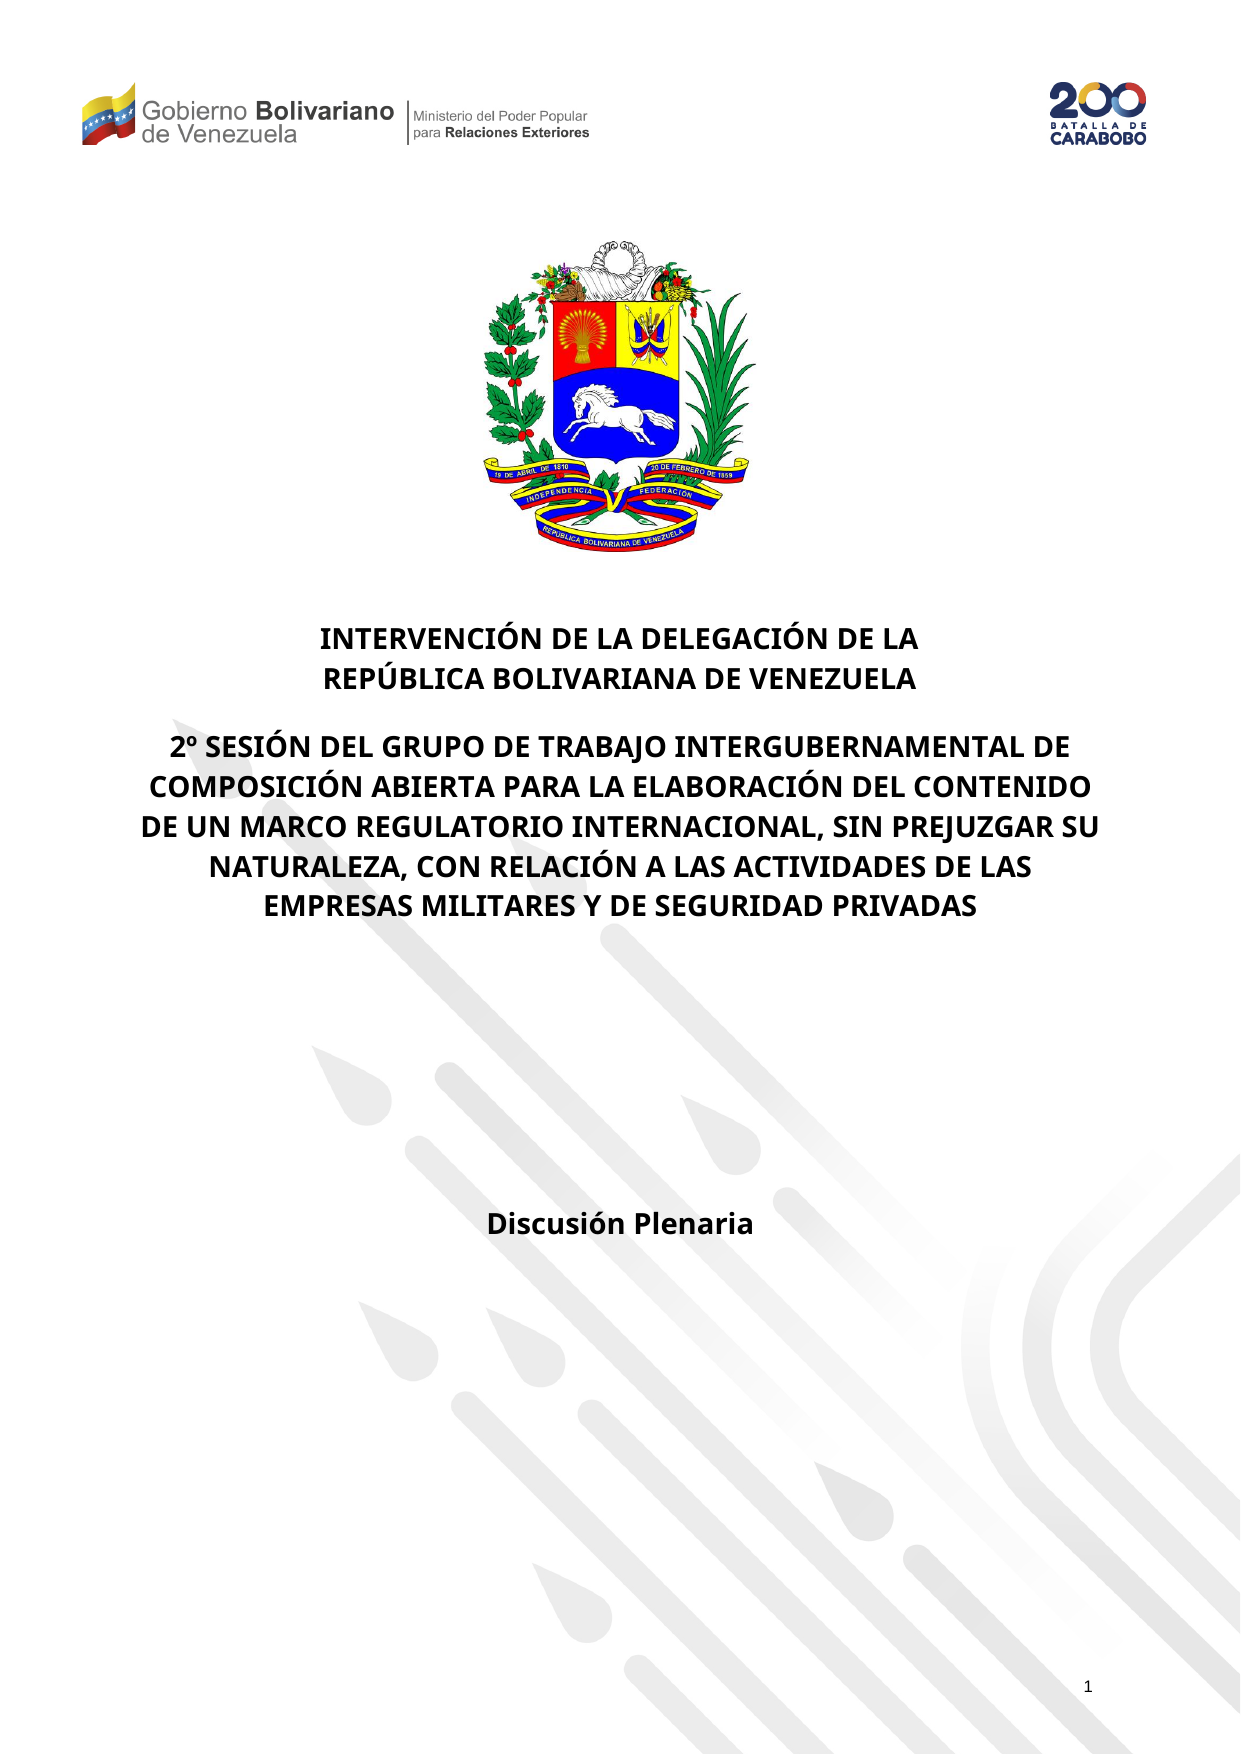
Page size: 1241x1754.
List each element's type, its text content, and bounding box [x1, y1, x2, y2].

picture [0, 5, 1241, 1754]
list REPÚBLICA BOLIVARIANA DE VENEZUELA [54, 658, 1185, 698]
list INTERVENCIÓN DE LA DELEGACIÓN DE LA [54, 619, 1185, 658]
text Discusión Plenaria [148, 1203, 1092, 1243]
list 2º SESIÓN DEL GRUPO DE TRABAJO INTERGUBERNAMENTAL DE COMPOSICIÓN ABIERTA PARA LA ELABORACIÓN DEL CONTENIDO DE UN MARCO REGULATORIO INTERNACIONAL, SIN PREJUZGAR SU NATURALEZA, CON RELACIÓN A LAS ACTIVIDADES DE LAS EMPRESAS MILITARES Y DE SEGURIDAD PRIVADAS [133, 727, 1107, 925]
